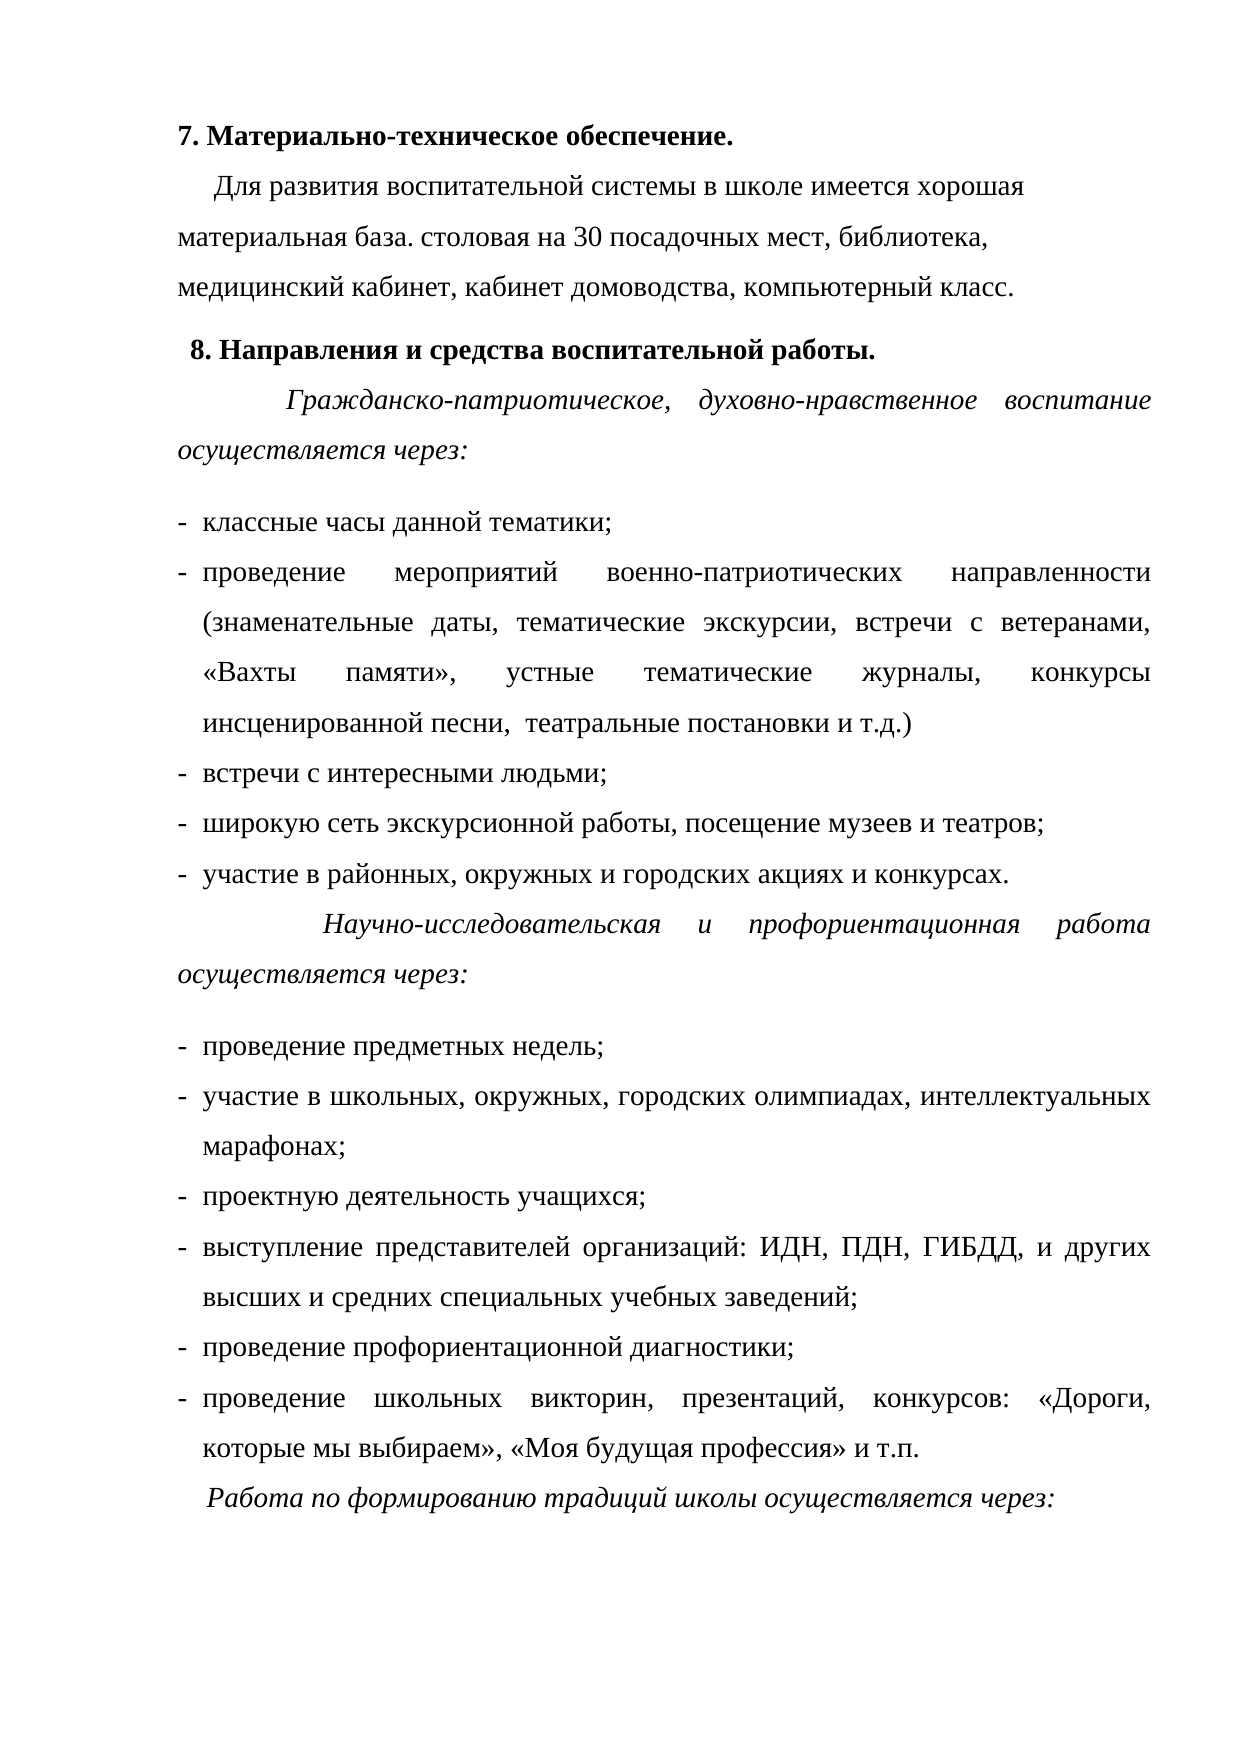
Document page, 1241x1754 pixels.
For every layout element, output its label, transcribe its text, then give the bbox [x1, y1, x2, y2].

text Работа по формированию традиций школы осуществляется через: [177, 1480, 1152, 1514]
list проведение профориентационной диагностики; [177, 1329, 1152, 1363]
list участие в районных, окружных и городских акциях и конкурсах. [177, 856, 1152, 889]
list проектную деятельность учащихся; [177, 1178, 1152, 1212]
text 8. Направления и средства воспитательной работы. [190, 332, 1152, 365]
list проведение школьных викторин, презентаций, конкурсов: «Дороги, которые мы выбираем», «Моя будущая профессия» и т.п. [177, 1380, 1152, 1464]
list выступление представителей организаций: ИДН, ПДН, ГИБДД, и других высших и средних специальных учебных заведений; [177, 1229, 1152, 1313]
list классные часы данной тематики; [177, 504, 1152, 537]
text Научно-исследовательская и профориентационная работа осуществляется через: [177, 906, 1152, 990]
list проведение предметных недель; [177, 1028, 1152, 1061]
list участие в школьных, окружных, городских олимпиадах, интеллектуальных марафонах; [177, 1078, 1152, 1162]
list проведение мероприятий военно-патриотических направленности (знаменательные даты, тематические экскурсии, встречи с ветеранами, «Вахты памяти», устные тематические журналы, конкурсы инсценированной песни, театральные постановки и т.д.) [177, 554, 1152, 738]
text Гражданско-патриотическое, духовно-нравственное воспитание осуществляется через: [177, 382, 1152, 466]
text Для развития воспитательной системы в школе имеется хорошая материальная база. столовая на 30 посадочных мест, библиотека, медицинский кабинет, кабинет домоводства, компьютерный класс. [177, 168, 1152, 303]
subtitle 7. Материально-техническое обеспечение. [177, 118, 1152, 152]
list широкую сеть экскурсионной работы, посещение музеев и театров; [177, 806, 1152, 839]
list встречи с интересными людьми; [177, 755, 1152, 789]
